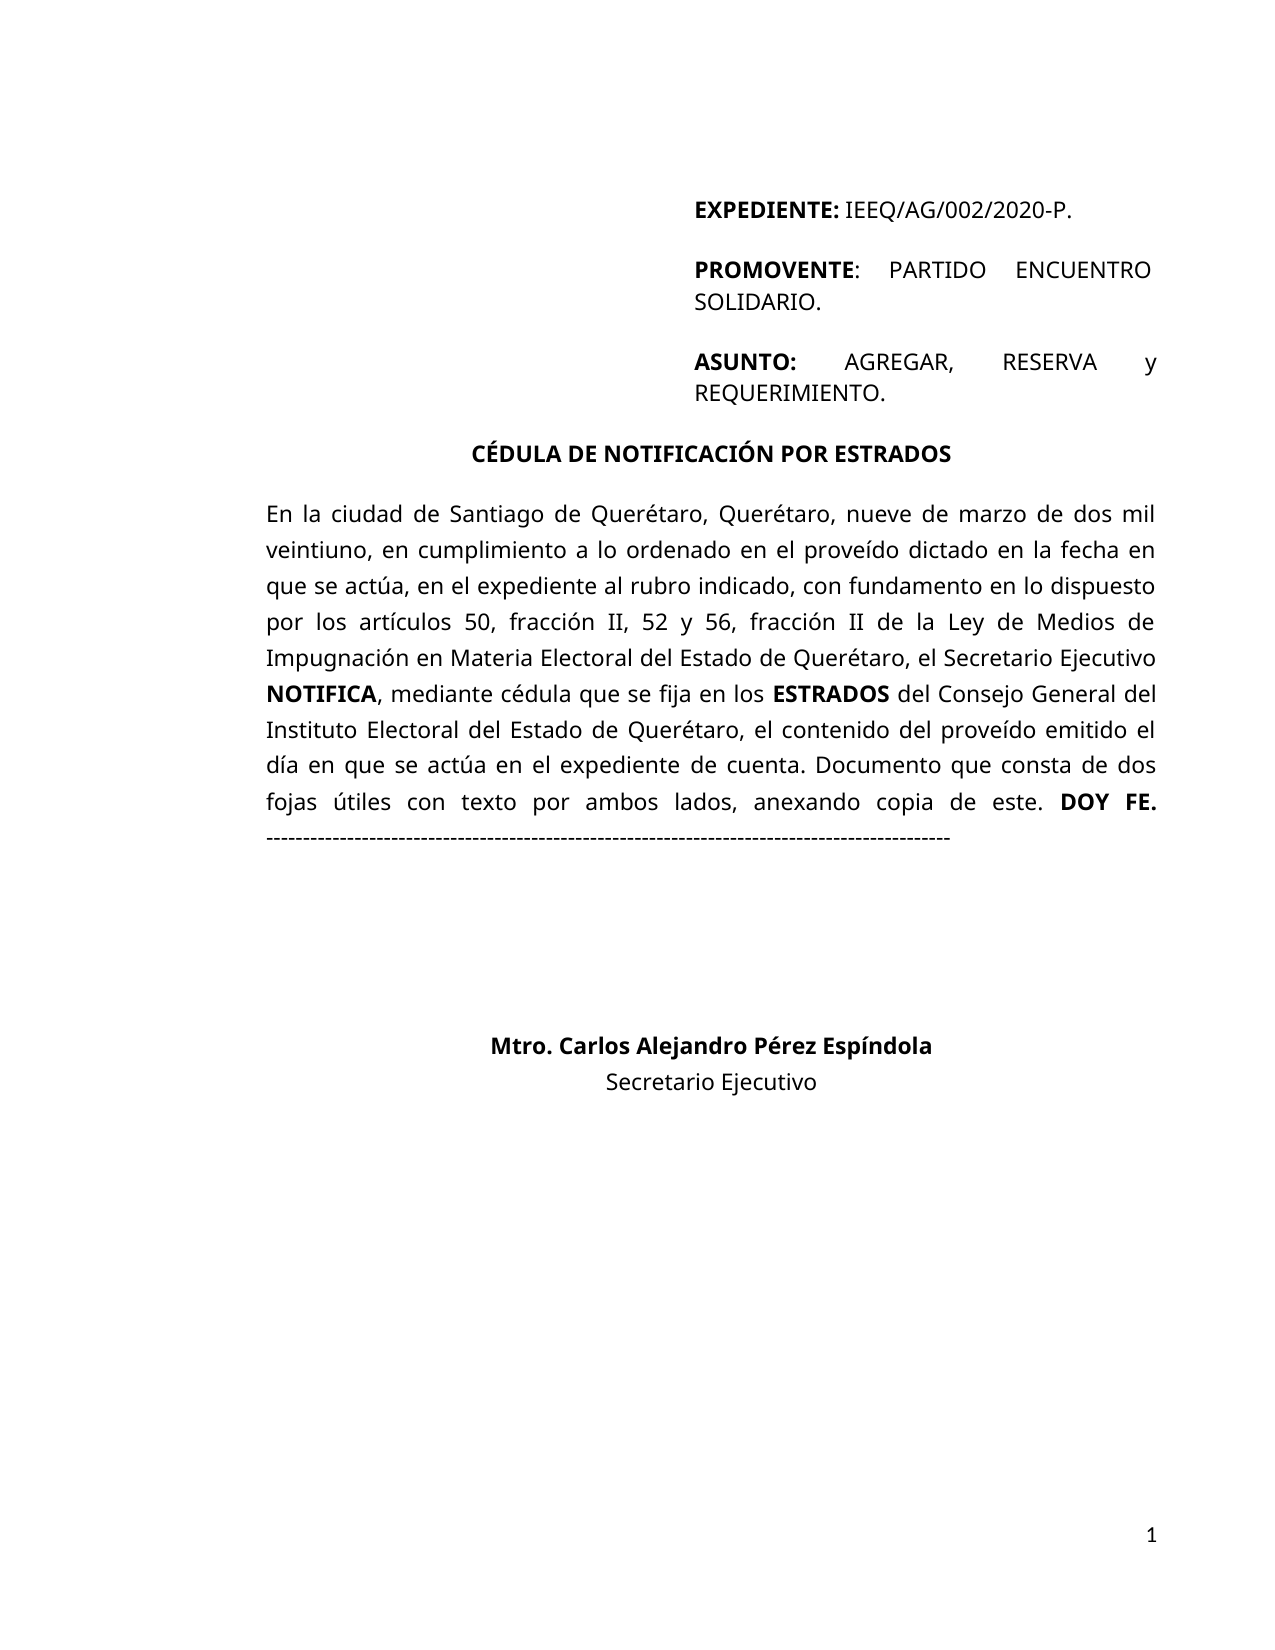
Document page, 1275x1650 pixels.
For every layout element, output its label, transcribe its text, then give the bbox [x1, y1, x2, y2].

text Mtro. Carlos Alejandro Pérez Espíndola [266, 1030, 1157, 1061]
text CÉDULA DE NOTIFICACIÓN POR ESTRADOS [266, 437, 1157, 469]
text Secretario Ejecutivo [266, 1066, 1157, 1097]
text En la ciudad de Santiago de Querétaro, Querétaro, nueve de marzo de dos mil veintiuno, en cumplimiento a lo ordenado en el proveído dictado en la fecha en que se actúa, en el expediente al rubro indicado, con fundamento en lo dispuesto por los artículos 50, fracción II, 52 y 56, fracción II de la Ley de Medios de Impugnación en Materia Electoral del Estado de Querétaro, el Secretario Ejecutivo NOTIFICA, mediante cédula que se fija en los ESTRADOS del Consejo General del Instituto Electoral del Estado de Querétaro, el contenido del proveído emitido el día en que se actúa en el expediente de cuenta. Documento que consta de dos fojas útiles con texto por ambos lados, anexando copia de este. DOY FE. --------------------------------------------------------------------------------------------- [266, 498, 1157, 853]
text ASUNTO: AGREGAR, RESERVA y REQUERIMIENTO. [694, 346, 1157, 408]
text PROMOVENTE: PARTIDO ENCUENTRO SOLIDARIO. [694, 254, 1152, 317]
text EXPEDIENTE: IEEQ/AG/002/2020-P. [694, 194, 1157, 225]
